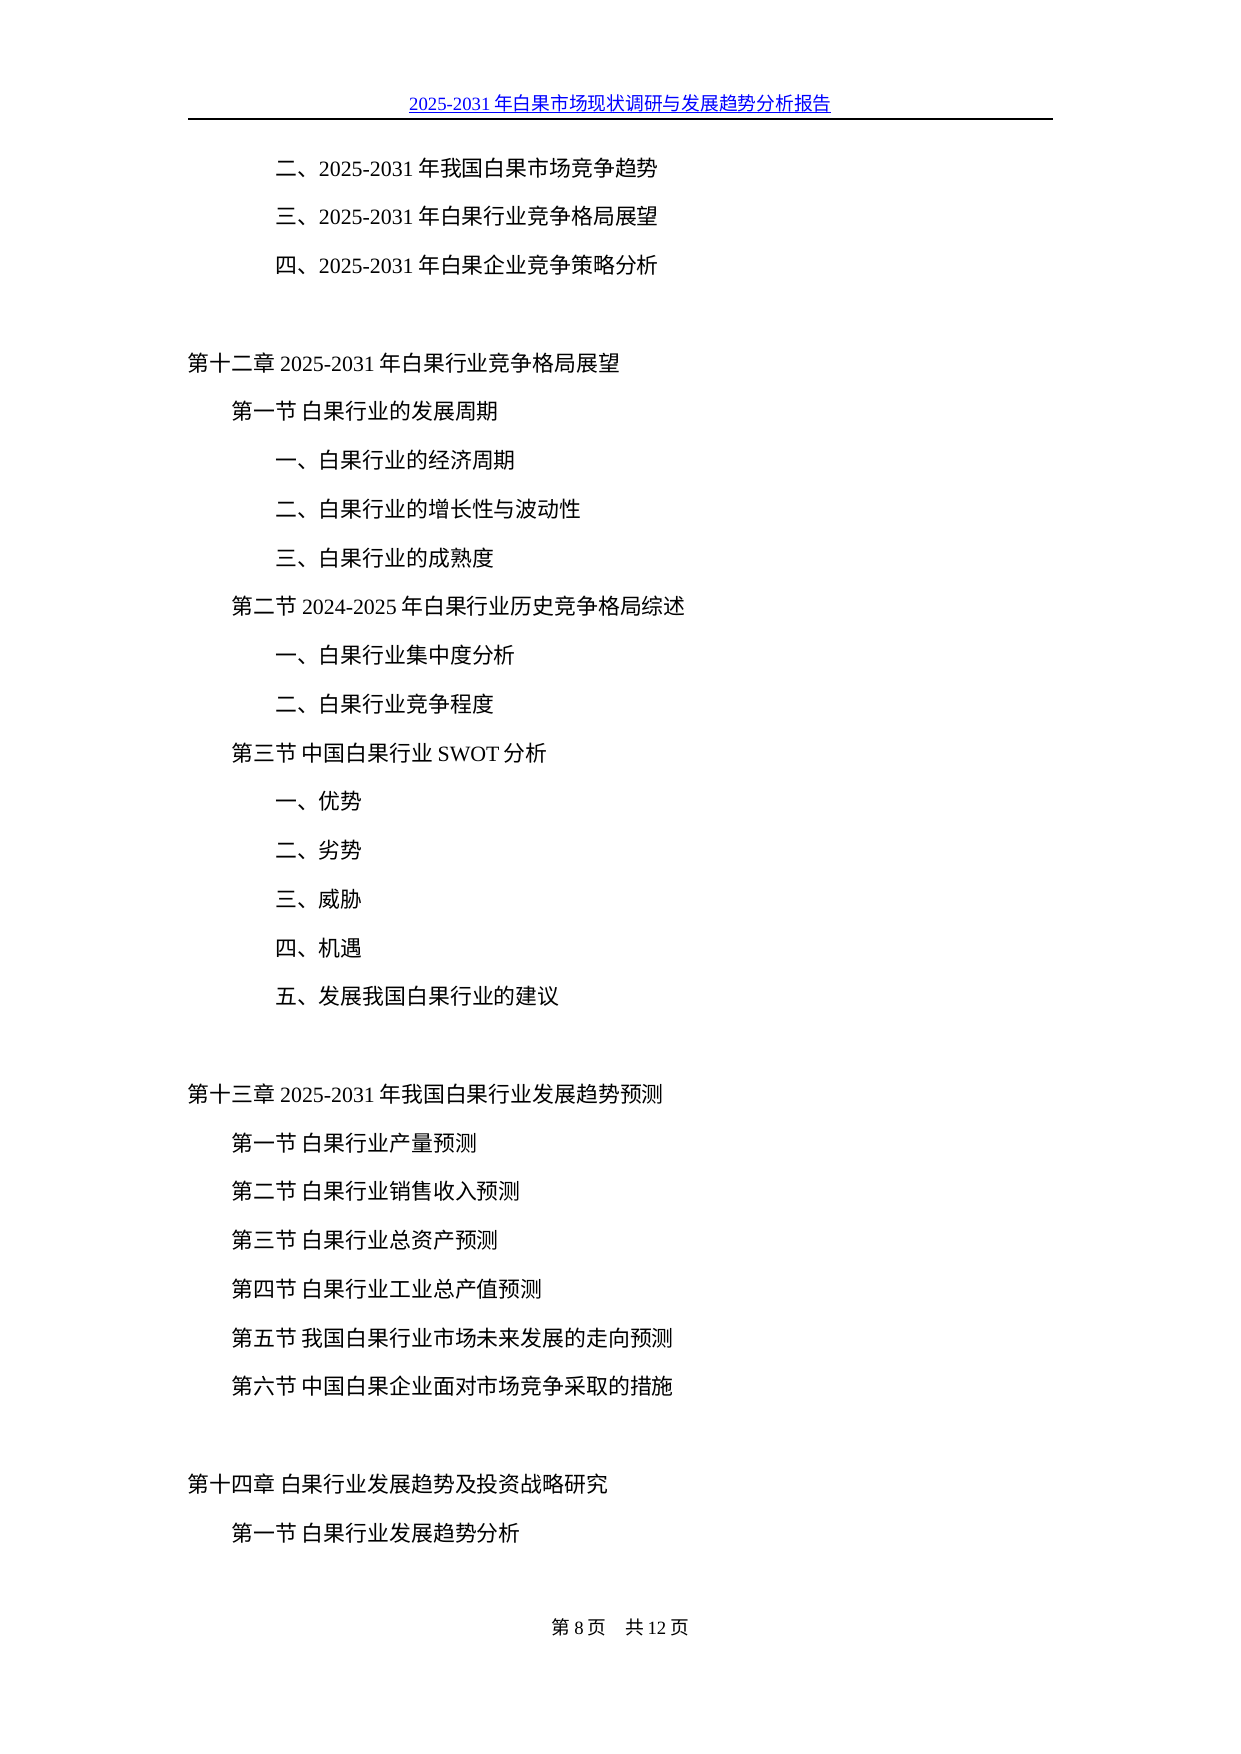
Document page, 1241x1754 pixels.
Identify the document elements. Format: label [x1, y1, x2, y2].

text [187, 150, 1053, 1548]
